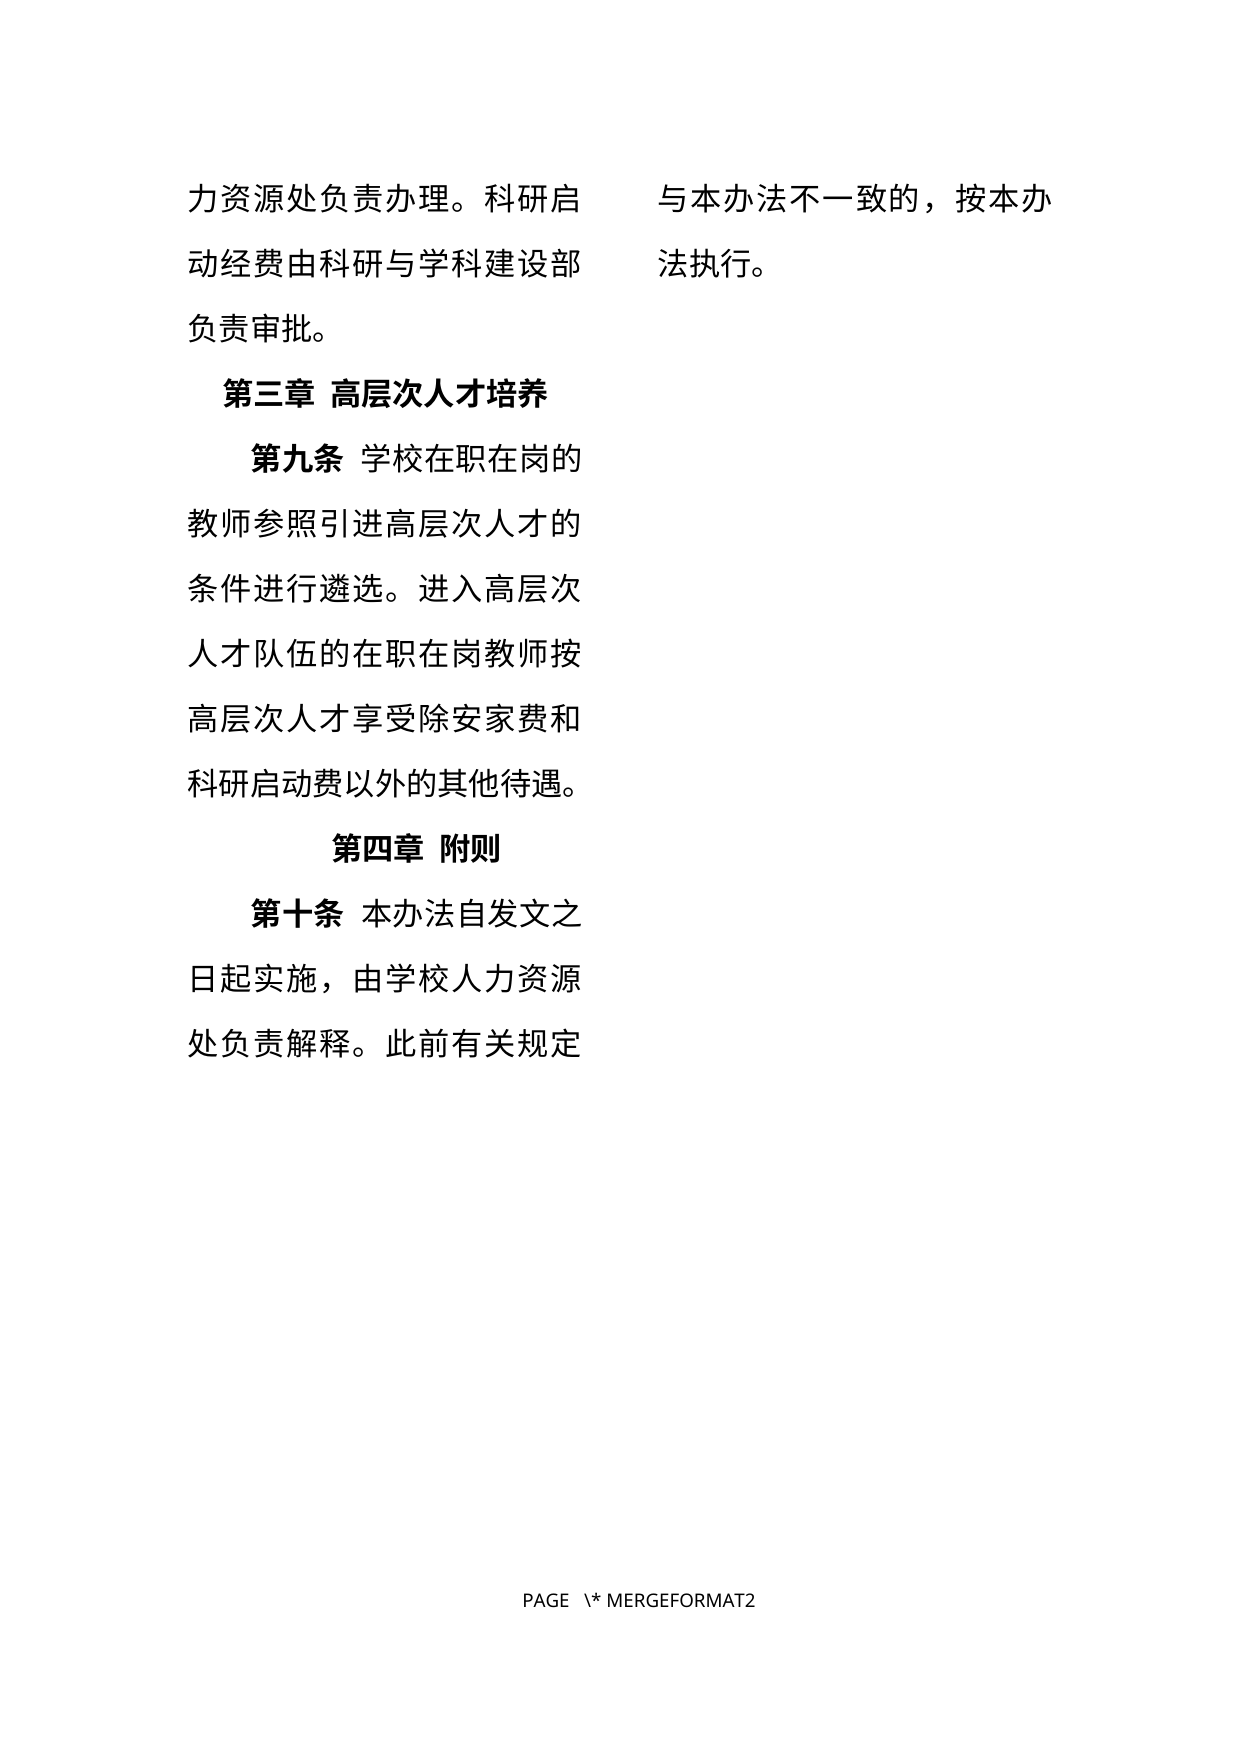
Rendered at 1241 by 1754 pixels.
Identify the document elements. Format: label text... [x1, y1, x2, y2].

text 第九条 学校在职在岗的教师参照引进高层次人才的条件进行遴选。进入高层次人才队伍的在职在岗教师按高层次人才享受除安家费和科研启动费以外的其他待遇。 [187, 424, 583, 814]
text 第三章 高层次人才培养 [187, 359, 583, 424]
text 第十条 本办法自发文之日起实施，由学校人力资源处负责解释。此前有关规定与本办法不一致的，按本办法执行。 [658, 164, 1053, 294]
text 高层次人才引进工作经费由人力资源处负责。高层次人才的年薪、安家费由人力资源处负责办理。科研启动经费由科研与学科建设部负责审批。 [187, 164, 583, 359]
text 第十条 本办法自发文之日起实施，由学校人力资源处负责解释。此前有关规定与本办法不一致的，按本办法执行。 [187, 879, 583, 1074]
text 第四章 附则 [187, 814, 583, 879]
